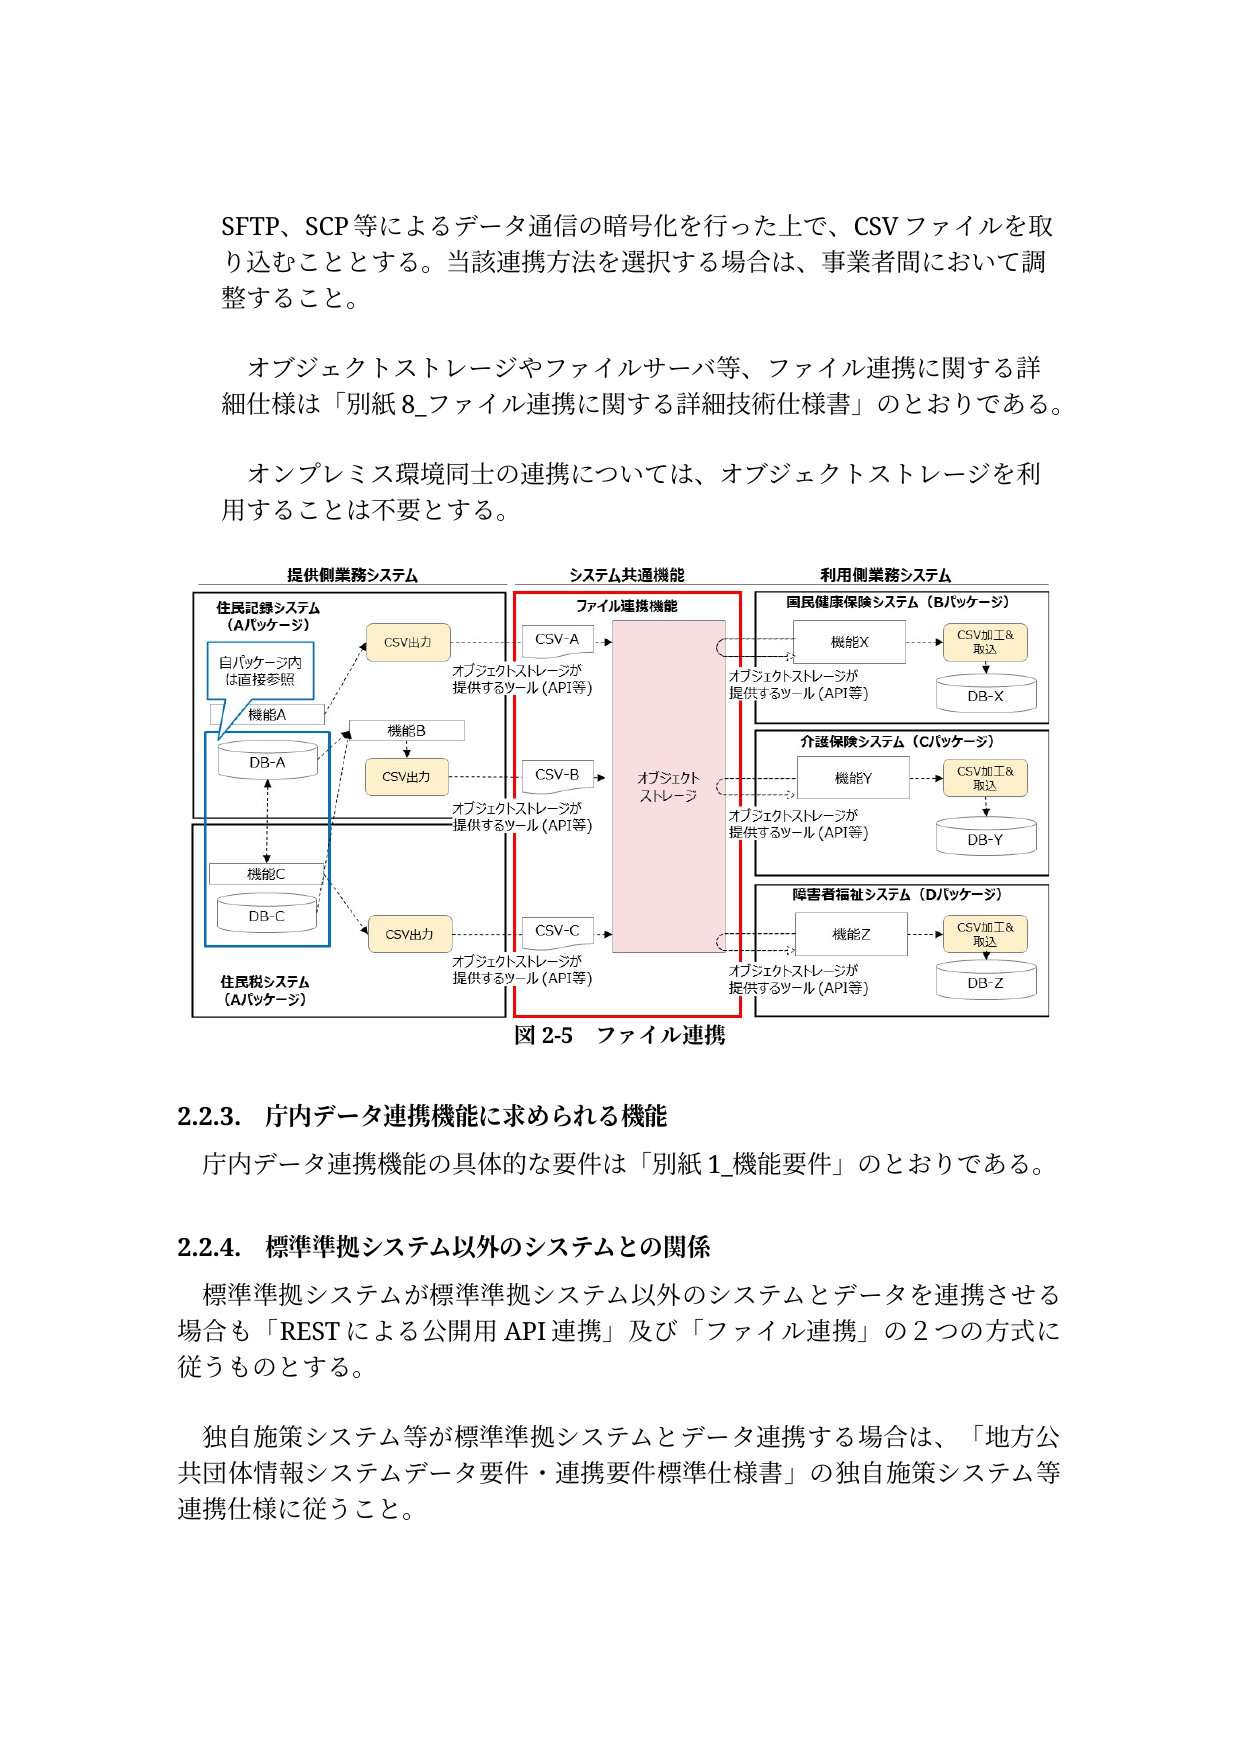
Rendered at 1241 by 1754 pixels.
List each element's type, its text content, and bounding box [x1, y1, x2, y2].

list オブジェクトストレージやファイルサーバ等、ファイル連携に関する詳細仕様は「別紙8_ファイル連携に関する詳細技術仕様書」のとおりである。 [221, 349, 1063, 421]
text 標準準拠システムが標準準拠システム以外のシステムとデータを連携させる場合も「RESTによる公開用API連携」及び「ファイル連携」の２つの方式に従うものとする。 [177, 1276, 1063, 1384]
subtitle 庁内データ連携機能に求められる機能 [177, 1096, 1063, 1132]
text 庁内データ連携機能の具体的な要件は「別紙1_機能要件」のとおりである。 [177, 1145, 1063, 1181]
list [221, 207, 1063, 315]
picture [191, 560, 1050, 1018]
list オンプレミス環境同士の連携については、オブジェクトストレージを利用することは不要とする。 [221, 455, 1063, 527]
text 独自施策システム等が標準準拠システムとデータ連携する場合は、「地方公共団体情報システムデータ要件・連携要件標準仕様書」の独自施策システム等連携仕様に従うこと。 [177, 1418, 1063, 1526]
subtitle 標準準拠システム以外のシステムとの関係 [177, 1227, 1063, 1263]
